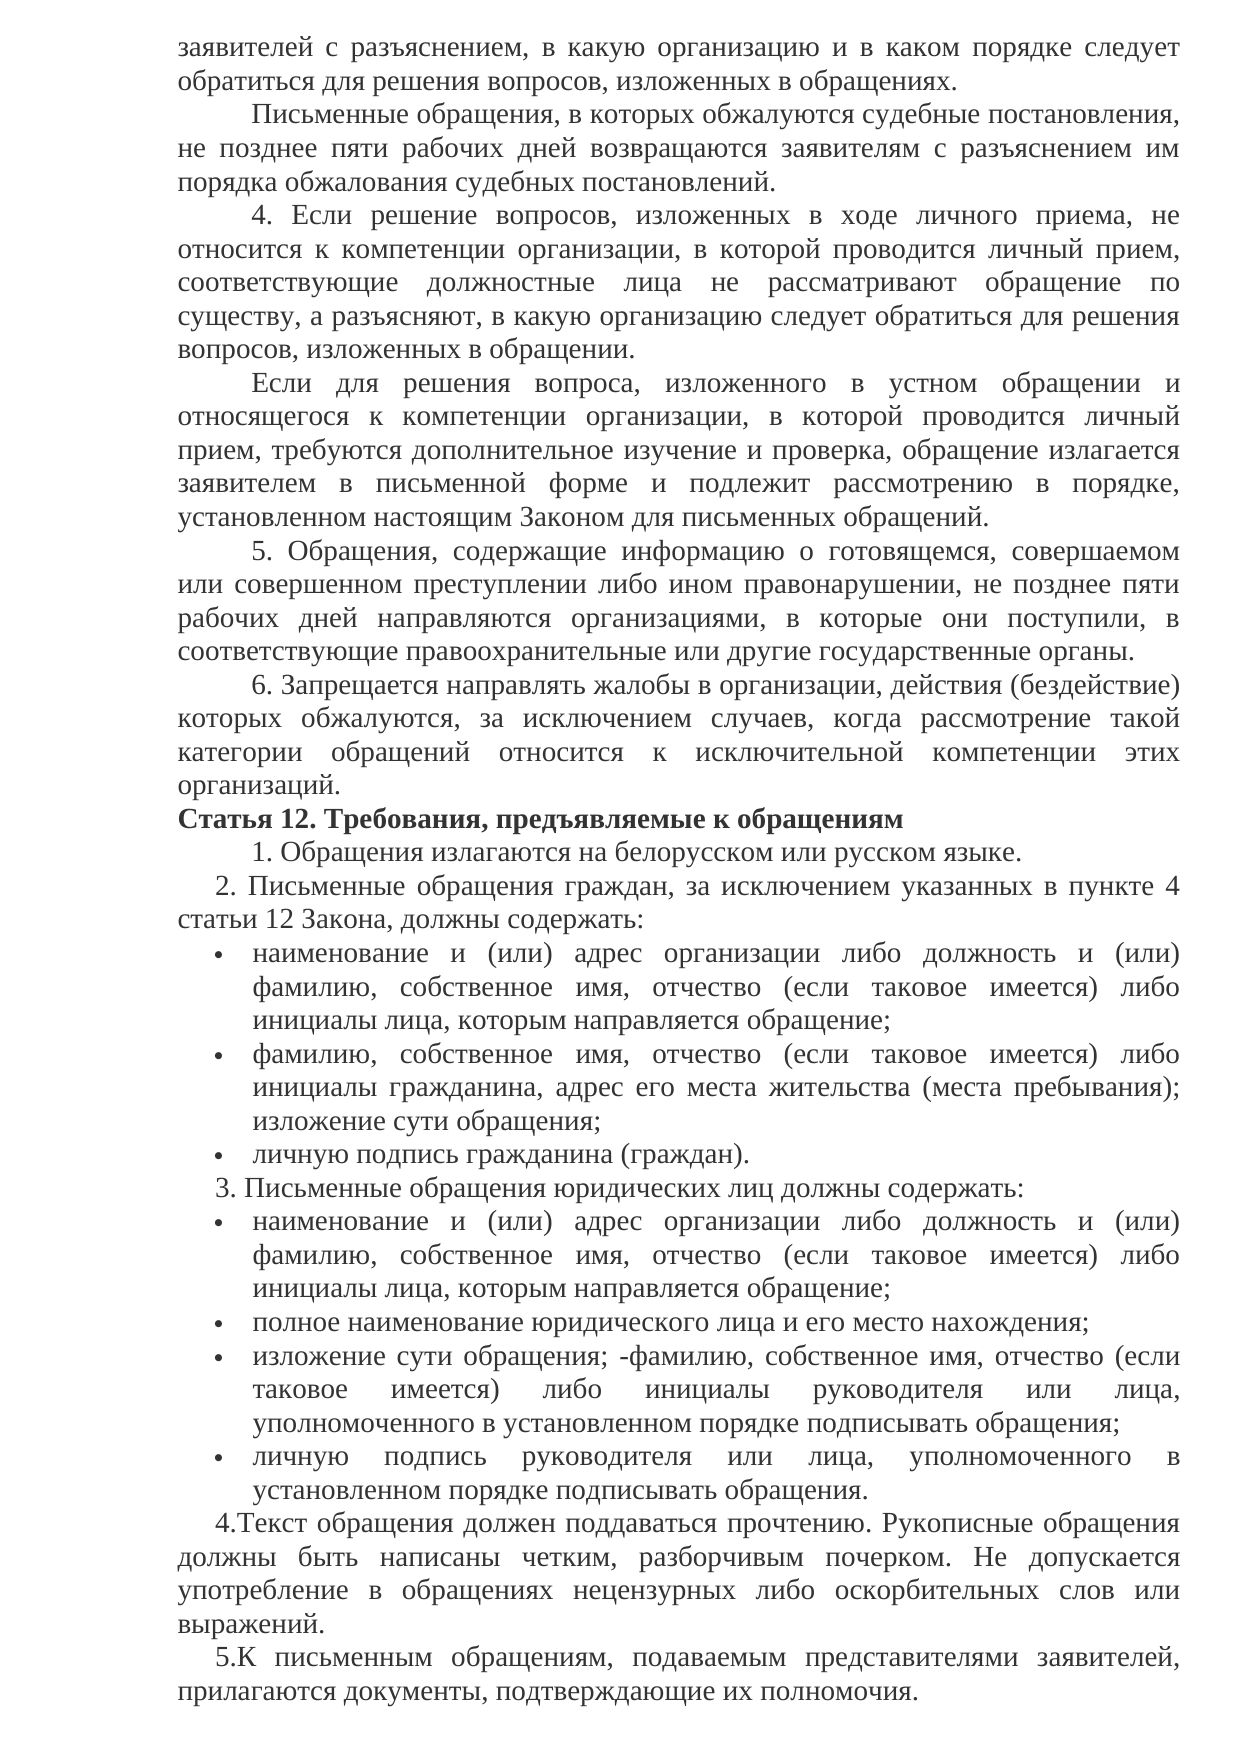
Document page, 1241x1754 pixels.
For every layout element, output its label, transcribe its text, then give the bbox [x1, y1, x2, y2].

text Если для решения вопроса, изложенного в устном обращении и относящегося к компетенции организации, в которой проводится личный прием, требуются дополнительное изучение и проверка, обращение излагается заявителем в письменной форме и подлежит рассмотрению в порядке, установленном настоящим Законом для письменных обращений. [177, 365, 1181, 533]
text Письменные обращения, в которых обжалуются судебные постановления, не позднее пяти рабочих дней возвращаются заявителям с разъяснением им порядка обжалования судебных постановлений. [177, 97, 1181, 197]
list личную подпись гражданина (граждан). [215, 1136, 1181, 1170]
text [177, 29, 1181, 97]
text 4. Если решение вопросов, изложенных в ходе личного приема, не относится к компетенции организации, в которой проводится личный прием, соответствующие должностные лица не рассматривают обращение по существу, а разъясняют, в какую организацию следует обратиться для решения вопросов, изложенных в обращении. [177, 197, 1181, 365]
text 5.К письменным обращениям, подаваемым представителями заявителей, прилагаются документы, подтверждающие их полномочия. [177, 1639, 1181, 1707]
text 4.Текст обращения должен поддаваться прочтению. Рукописные обращения должны быть написаны четким, разборчивым почерком. Не допускается употребление в обращениях нецензурных либо оскорбительных слов или выражений. [177, 1505, 1181, 1639]
list изложение сути обращения; -фамилию, собственное имя, отчество (если таковое имеется) либо инициалы руководителя или лица, уполномоченного в установленном порядке подписывать обращения; [215, 1338, 1181, 1438]
text 2. Письменные обращения граждан, за исключением указанных в пункте 4 статьи 12 Закона, должны содержать: [177, 868, 1181, 935]
text 6. Запрещается направлять жалобы в организации, действия (бездействие) которых обжалуются, за исключением случаев, когда рассмотрение такой категории обращений относится к исключительной компетенции этих организаций. [177, 667, 1181, 801]
text 5. Обращения, содержащие информацию о готовящемся, совершаемом или совершенном преступлении либо ином правонарушении, не позднее пяти рабочих дней направляются организациями, в которые они поступили, в соответствующие правоохранительные или другие государственные органы. [177, 533, 1181, 667]
list наименование и (или) адрес организации либо должность и (или) фамилию, собственное имя, отчество (если таковое имеется) либо инициалы лица, которым направляется обращение; [215, 1203, 1181, 1304]
list личную подпись руководителя или лица, уполномоченного в установленном порядке подписывать обращения. [215, 1438, 1181, 1505]
list фамилию, собственное имя, отчество (если таковое имеется) либо инициалы гражданина, адрес его места жительства (места пребывания); изложение сути обращения; [215, 1036, 1181, 1136]
list полное наименование юридического лица и его место нахождения; [215, 1304, 1181, 1338]
text Статья 12. Требования, предъявляемые к обращениям [177, 801, 1181, 834]
text 3. Письменные обращения юридических лиц должны содержать: [177, 1170, 1181, 1203]
text 1. Обращения излагаются на белорусском или русском языке. [177, 834, 1181, 868]
list наименование и (или) адрес организации либо должность и (или) фамилию, собственное имя, отчество (если таковое имеется) либо инициалы лица, которым направляется обращение; [215, 935, 1181, 1036]
